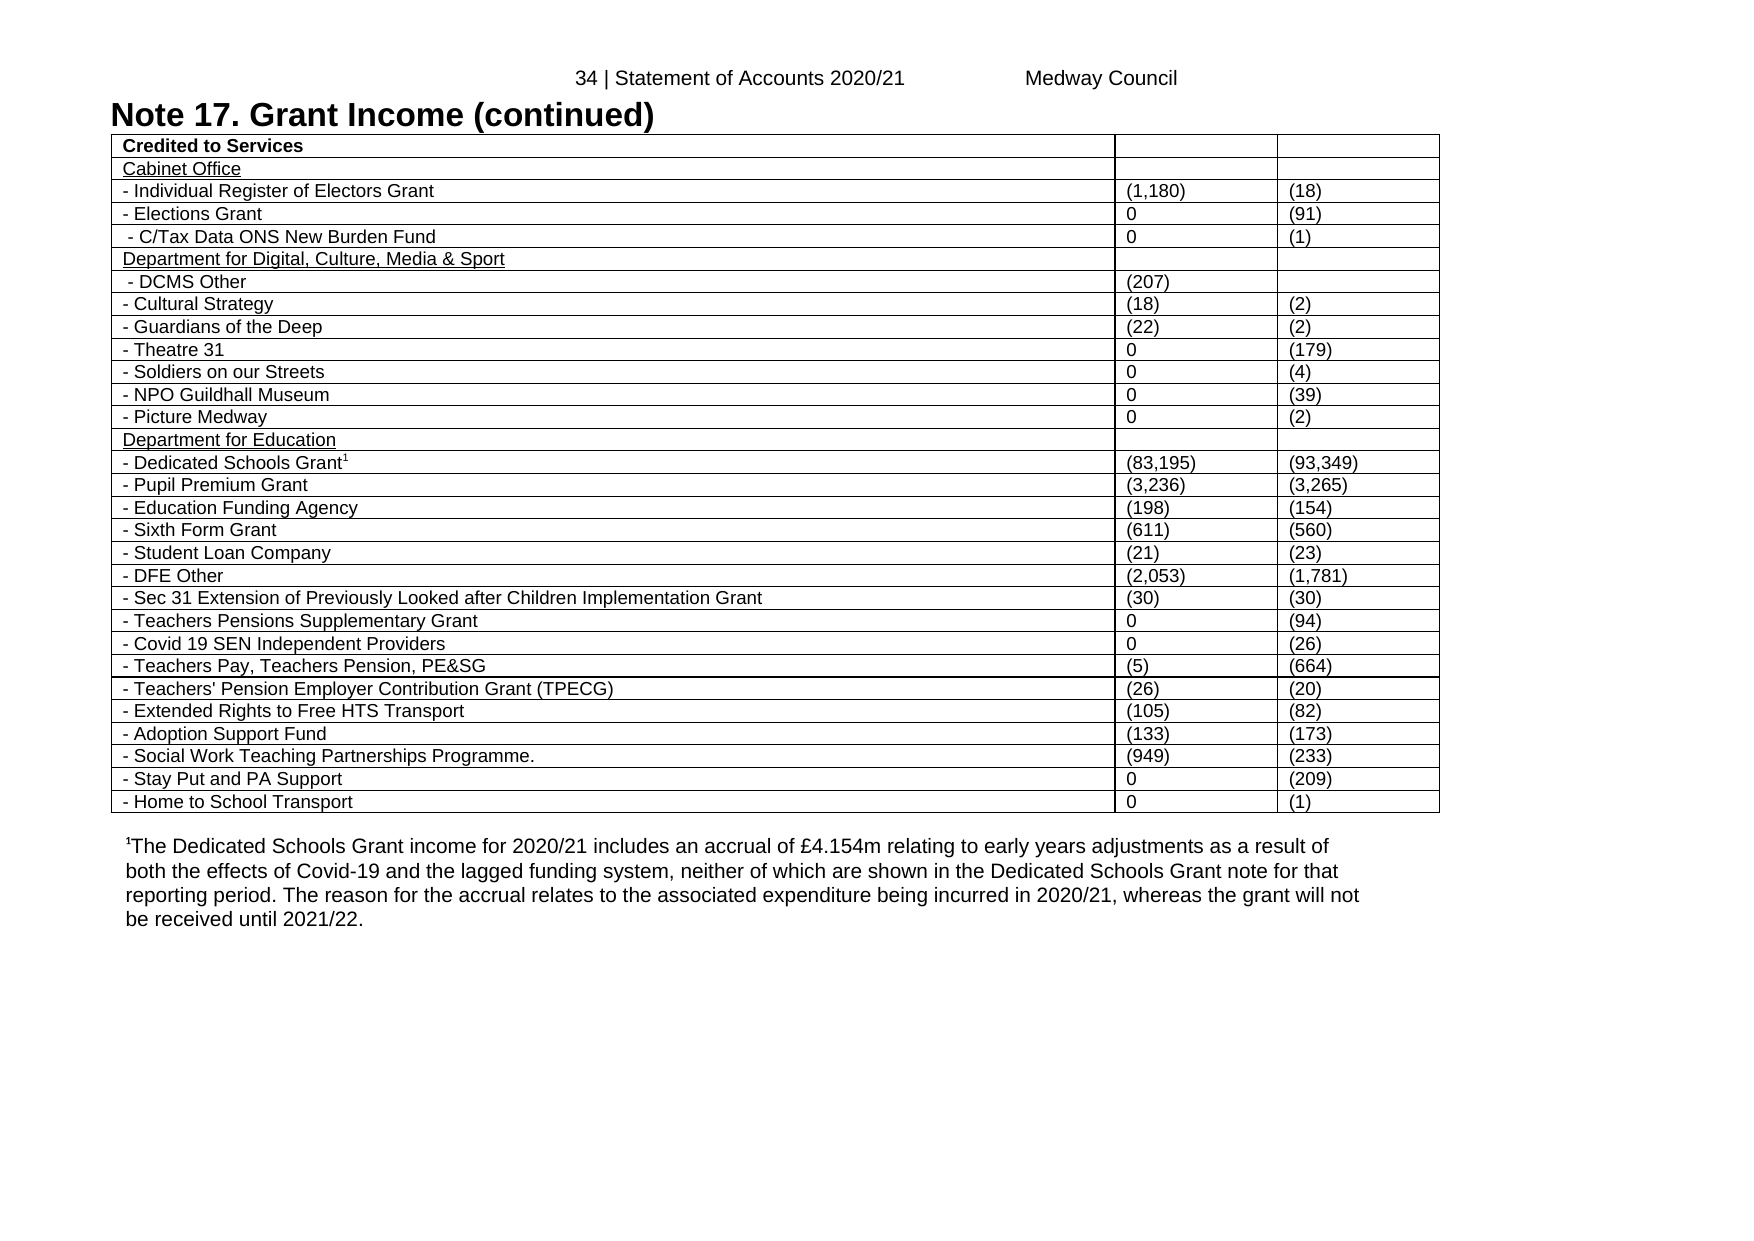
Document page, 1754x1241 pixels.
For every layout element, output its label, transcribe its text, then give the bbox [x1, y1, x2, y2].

table_cell 0 [1116, 791, 1277, 812]
table_cell - Cultural Strategy [112, 293, 1114, 315]
table_cell (2) [1278, 316, 1439, 337]
table_cell 0 [1116, 610, 1277, 631]
table_cell - Adoption Support Fund [112, 723, 1114, 744]
table_cell - Student Loan Company [112, 542, 1114, 563]
table_cell [1116, 429, 1277, 450]
table_cell 0 [1116, 339, 1277, 360]
table_cell - Teachers Pay, Teachers Pension, PE&SG [112, 655, 1114, 676]
table_cell - Education Funding Agency [112, 497, 1114, 518]
table_cell (105) [1116, 700, 1277, 722]
table_cell (179) [1278, 339, 1439, 360]
table_cell (83,195) [1116, 451, 1277, 473]
table_cell (1,180) [1116, 180, 1277, 202]
table_cell [1278, 271, 1439, 292]
table_cell (21) [1116, 542, 1277, 563]
table_cell (664) [1278, 655, 1439, 676]
table_cell [1278, 158, 1439, 179]
subtitle Note 17. Grant Income (continued) [110, 96, 1642, 134]
table_cell (93,349) [1278, 451, 1439, 473]
table_cell - Teachers' Pension Employer Contribution Grant (TPECG) [112, 678, 1114, 699]
table_cell (207) [1116, 271, 1277, 292]
table_cell (94) [1278, 610, 1439, 631]
table_cell 0 [1116, 225, 1277, 247]
table_cell (133) [1116, 723, 1277, 744]
table_cell (2) [1278, 293, 1439, 315]
table_cell - Sixth Form Grant [112, 519, 1114, 541]
table_cell 0 [1116, 406, 1277, 428]
table_cell (30) [1278, 587, 1439, 609]
table_cell (1) [1278, 225, 1439, 247]
table_cell (3,265) [1278, 474, 1439, 496]
table_cell (82) [1278, 700, 1439, 722]
table_cell (18) [1278, 180, 1439, 202]
table_cell (209) [1278, 768, 1439, 789]
table_cell (26) [1116, 678, 1277, 699]
table_cell - Home to School Transport [112, 791, 1114, 812]
table_cell - Extended Rights to Free HTS Transport [112, 700, 1114, 722]
table_cell Department for Digital, Culture, Media & Sport [112, 248, 1114, 269]
table_cell [1116, 248, 1277, 269]
table_cell (5) [1116, 655, 1277, 676]
table_cell Cabinet Office [112, 158, 1114, 179]
table_cell [1278, 248, 1439, 269]
table_cell (91) [1278, 203, 1439, 224]
table_cell (2,053) [1116, 565, 1277, 586]
table_cell - Dedicated Schools Grant1 [112, 451, 1114, 473]
table_cell 0 [1116, 632, 1277, 654]
table_cell [1278, 429, 1439, 450]
table_cell (1) [1278, 791, 1439, 812]
table_cell Department for Education [112, 429, 1114, 450]
table_cell 0 [1116, 361, 1277, 383]
table_cell (233) [1278, 745, 1439, 767]
table_cell (20) [1278, 678, 1439, 699]
table_cell (39) [1278, 384, 1439, 405]
table_cell - DFE Other [112, 565, 1114, 586]
table_cell - Sec 31 Extension of Previously Looked after Children Implementation Grant [112, 587, 1114, 609]
table_cell 0 [1116, 203, 1277, 224]
table_cell - Picture Medway [112, 406, 1114, 428]
table_cell - Soldiers on our Streets [112, 361, 1114, 383]
table_cell 0 [1116, 384, 1277, 405]
table_cell [1116, 158, 1277, 179]
table_cell (1,781) [1278, 565, 1439, 586]
table_cell (18) [1116, 293, 1277, 315]
table_cell (2) [1278, 406, 1439, 428]
table_cell (611) [1116, 519, 1277, 541]
table_cell (3,236) [1116, 474, 1277, 496]
table_cell (560) [1278, 519, 1439, 541]
table_cell (154) [1278, 497, 1439, 518]
table_cell - NPO Guildhall Museum [112, 384, 1114, 405]
table_header [1278, 135, 1439, 157]
table_cell (22) [1116, 316, 1277, 337]
table_cell - Pupil Premium Grant [112, 474, 1114, 496]
table_cell (26) [1278, 632, 1439, 654]
table_cell (949) [1116, 745, 1277, 767]
table_cell - Elections Grant [112, 203, 1114, 224]
table_cell - DCMS Other [112, 271, 1114, 292]
table_cell (30) [1116, 587, 1277, 609]
table_cell - Covid 19 SEN Independent Providers [112, 632, 1114, 654]
table_cell (173) [1278, 723, 1439, 744]
table_cell (198) [1116, 497, 1277, 518]
table_cell (23) [1278, 542, 1439, 563]
table_cell - C/Tax Data ONS New Burden Fund [112, 225, 1114, 247]
table_cell (4) [1278, 361, 1439, 383]
table_cell - Stay Put and PA Support [112, 768, 1114, 789]
table_header [1116, 135, 1277, 157]
table_cell - Theatre 31 [112, 339, 1114, 360]
table_cell 0 [1116, 768, 1277, 789]
table_header Credited to Services [112, 135, 1114, 157]
table_cell - Social Work Teaching Partnerships Programme. [112, 745, 1114, 767]
table_cell - Guardians of the Deep [112, 316, 1114, 337]
table_cell - Individual Register of Electors Grant [112, 180, 1114, 202]
table_cell - Teachers Pensions Supplementary Grant [112, 610, 1114, 631]
